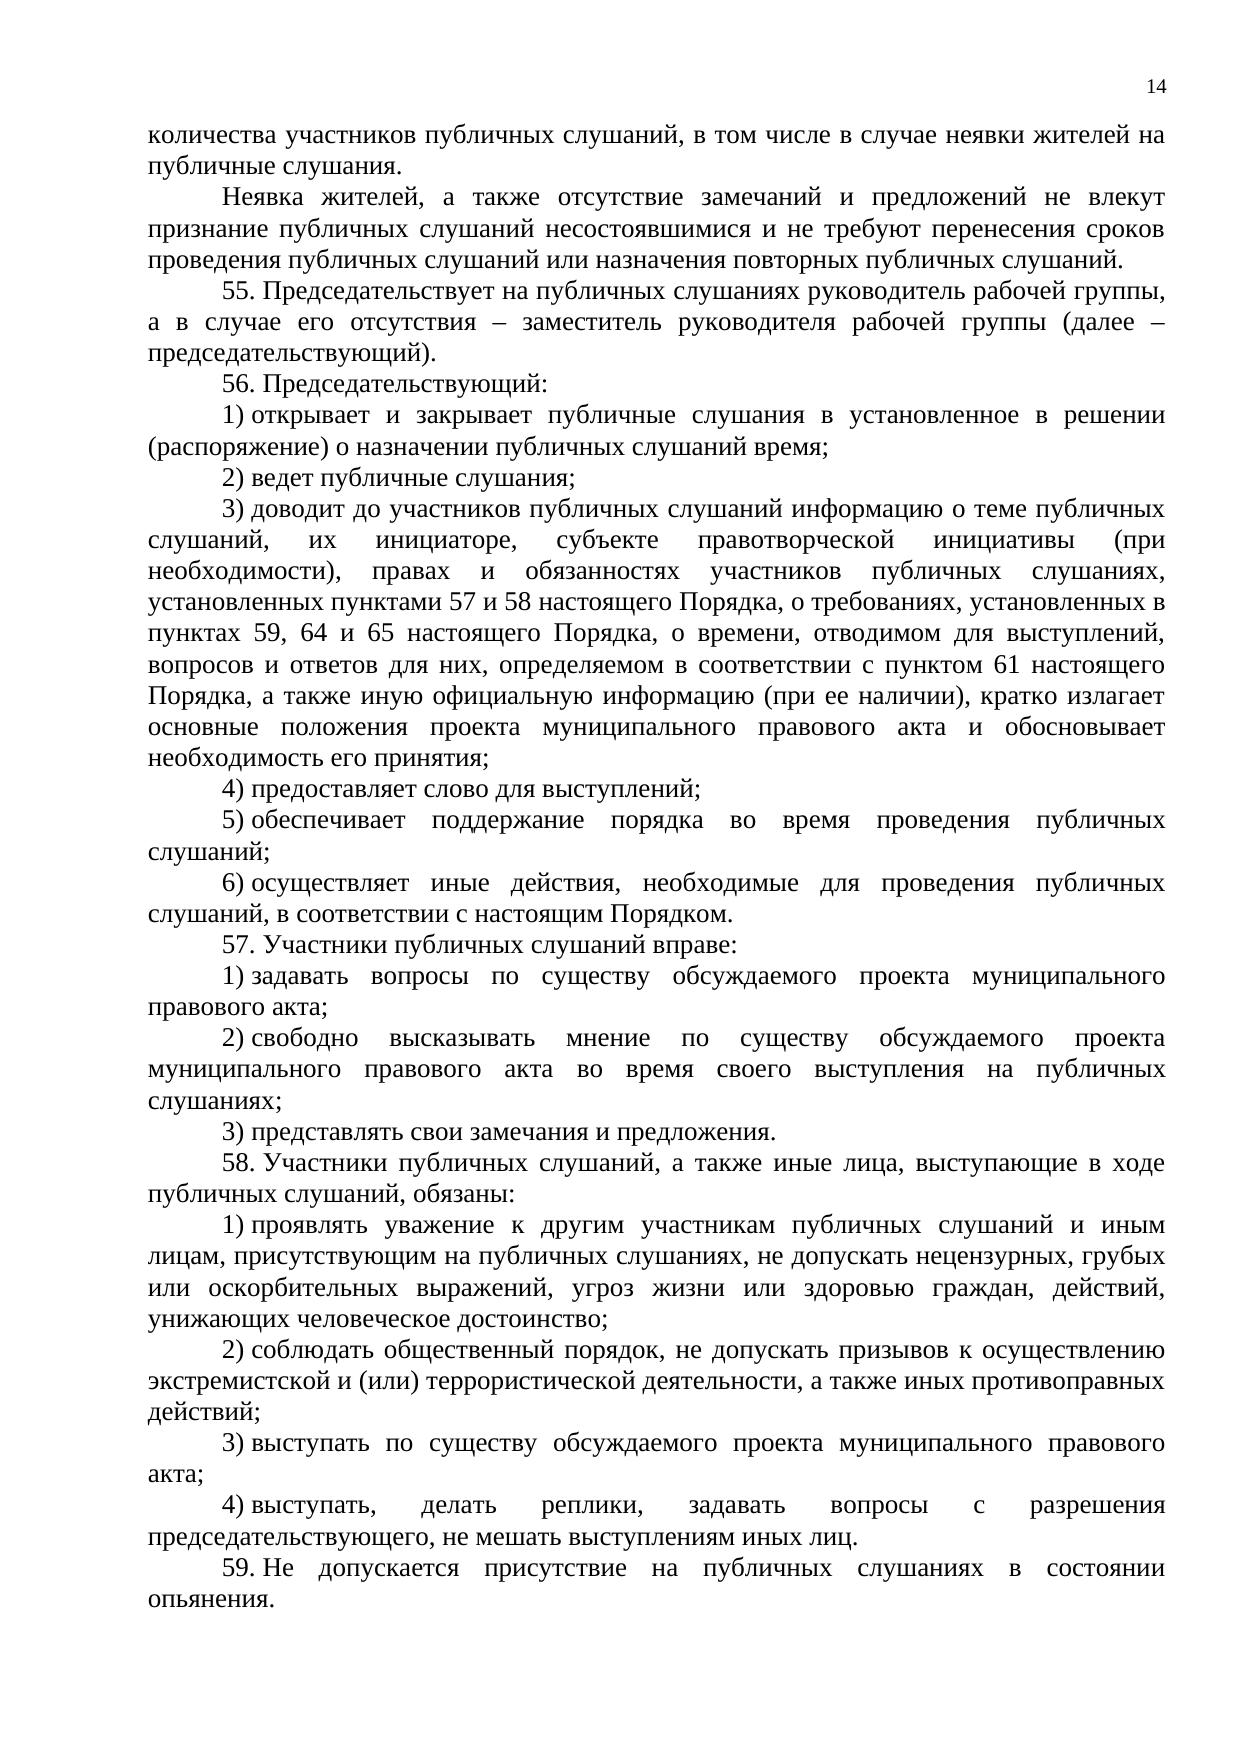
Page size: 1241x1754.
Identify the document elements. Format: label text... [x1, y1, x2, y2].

text 5) обеспечивает поддержание порядка во время проведения публичных слушаний; [148, 803, 1167, 866]
text 59. Не допускается присутствие на публичных слушаниях в состоянии опьянения. [148, 1551, 1167, 1613]
text 56. Председательствующий: [148, 367, 1167, 398]
text 2) ведет публичные слушания; [148, 461, 1167, 492]
text 55. Председательствует на публичных слушаниях руководитель рабочей группы, а в случае его отсутствия – заместитель руководителя рабочей группы (далее – председательствующий). [148, 274, 1167, 367]
text 3) выступать по существу обсуждаемого проекта муниципального правового акта; [148, 1426, 1167, 1489]
text 3) доводит до участников публичных слушаний информацию о теме публичных слушаний, их инициаторе, субъекте правотворческой инициативы (при необходимости), правах и обязанностях участников публичных слушаниях, установленных пунктами 57 и 58 настоящего Порядка, о требованиях, установленных в пунктах 59, 64 и 65 настоящего Порядка, о времени, отводимом для выступлений, вопросов и ответов для них, определяемом в соответствии с пунктом 61 настоящего Порядка, а также иную официальную информацию (при ее наличии), кратко излагает основные положения проекта муниципального правового акта и обосновывает необходимость его принятия; [148, 492, 1167, 772]
text 4) предоставляет слово для выступлений; [148, 772, 1167, 803]
text 1) открывает и закрывает публичные слушания в установленное в решении (распоряжение) о назначении публичных слушаний время; [148, 398, 1167, 461]
text 4) выступать, делать реплики, задавать вопросы с разрешения председательствующего, не мешать выступлениям иных лиц. [148, 1489, 1167, 1551]
text 1) задавать вопросы по существу обсуждаемого проекта муниципального правового акта; [148, 959, 1167, 1021]
text 2) свободно высказывать мнение по существу обсуждаемого проекта муниципального правового акта во время своего выступления на публичных слушаниях; [148, 1021, 1167, 1115]
text 6) осуществляет иные действия, необходимые для проведения публичных слушаний, в соответствии с настоящим Порядком. [148, 866, 1167, 928]
text 2) соблюдать общественный порядок, не допускать призывов к осуществлению экстремистской и (или) террористической деятельности, а также иных противоправных действий; [148, 1333, 1167, 1426]
text 57. Участники публичных слушаний вправе: [148, 928, 1167, 959]
text 58. Участники публичных слушаний, а также иные лица, выступающие в ходе публичных слушаний, обязаны: [148, 1146, 1167, 1208]
text 1) проявлять уважение к другим участникам публичных слушаний и иным лицам, присутствующим на публичных слушаниях, не допускать нецензурных, грубых или оскорбительных выражений, угроз жизни или здоровью граждан, действий, унижающих человеческое достоинство; [148, 1208, 1167, 1333]
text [148, 118, 1167, 181]
text Неявка жителей, а также отсутствие замечаний и предложений не влекут признание публичных слушаний несостоявшимися и не требуют перенесения сроков проведения публичных слушаний или назначения повторных публичных слушаний. [148, 181, 1167, 274]
text 3) представлять свои замечания и предложения. [148, 1115, 1167, 1146]
